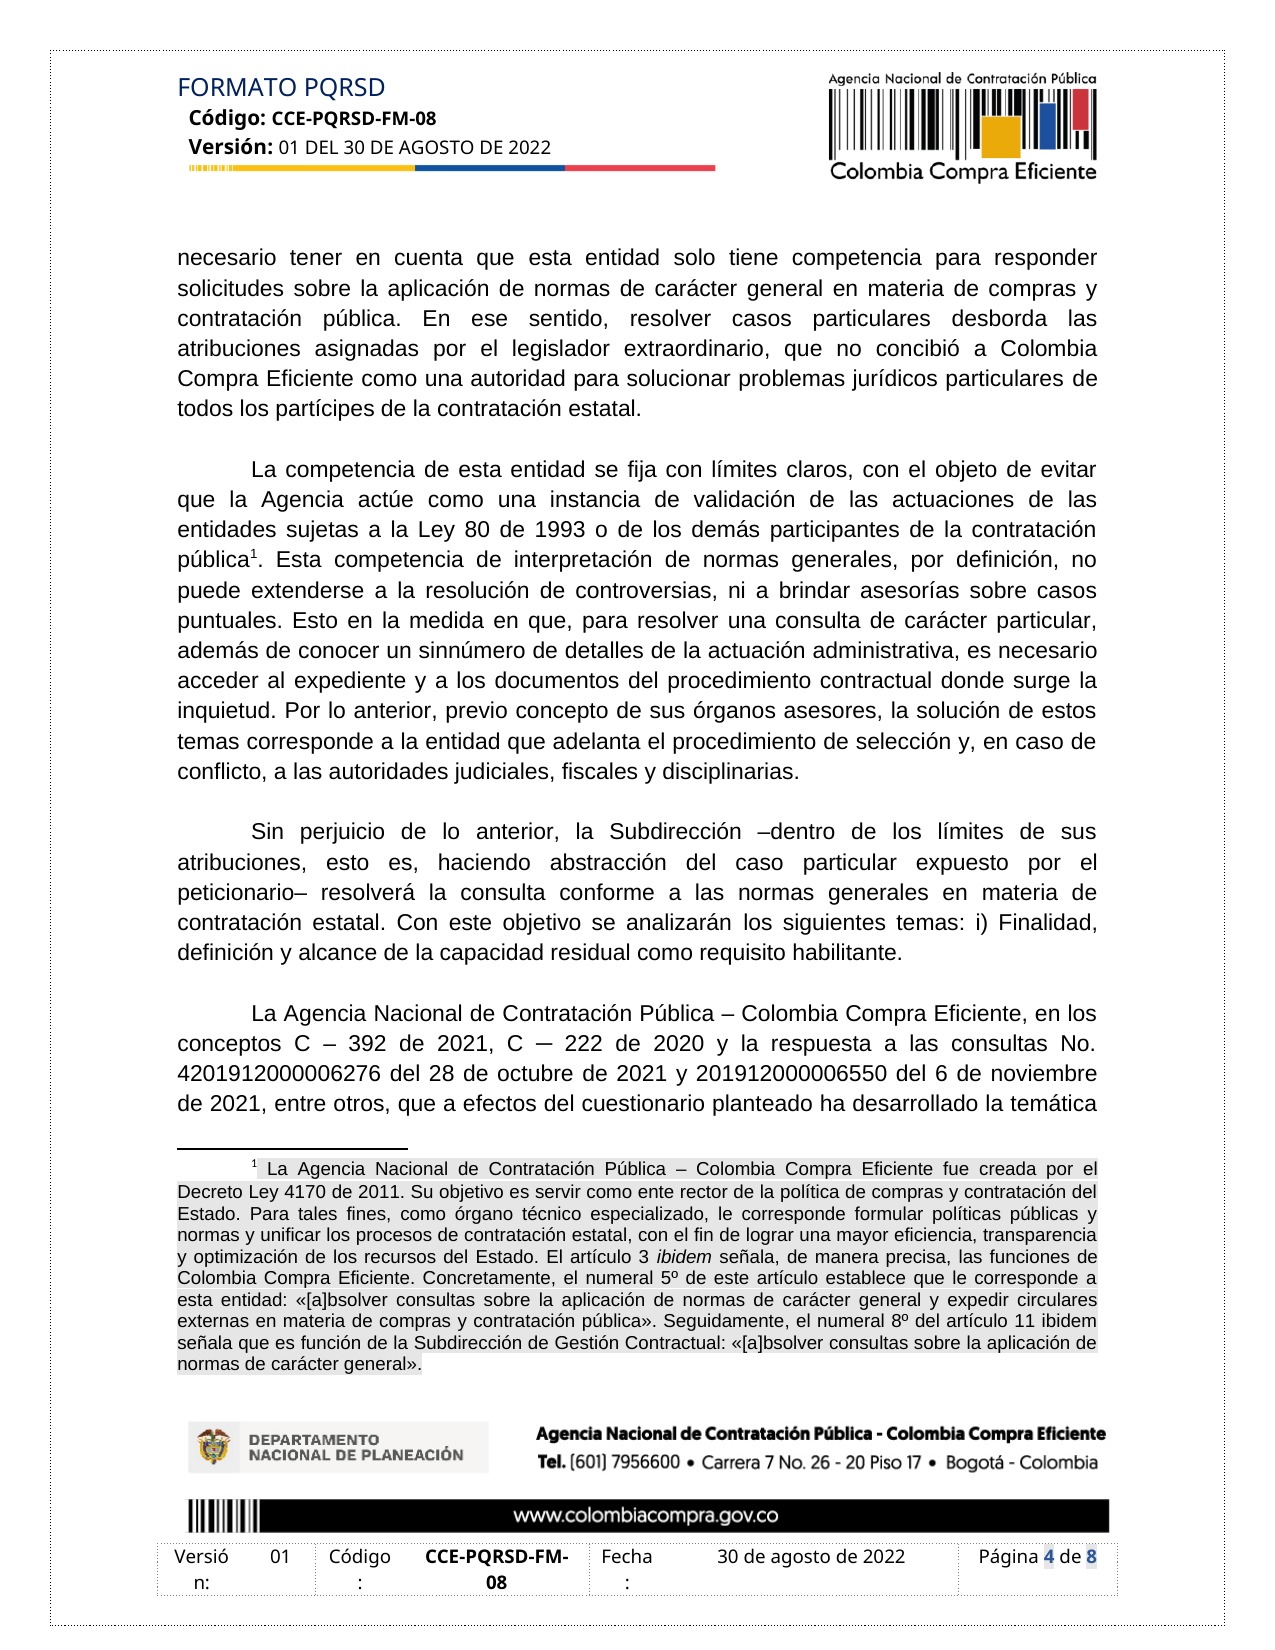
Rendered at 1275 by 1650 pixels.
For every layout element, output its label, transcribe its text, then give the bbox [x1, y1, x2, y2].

picture [828, 72, 1101, 184]
text La competencia de esta entidad se fija con límites claros, con el objeto de evitar que la Agencia actúe como una instancia de validación de las actuaciones de las entidades sujetas a la Ley 80 de 1993 o de los demás participantes de la contratación pública. Esta competencia de interpretación de normas generales, por definición, no puede extenderse a la resolución de controversias, ni a brindar asesorías sobre casos puntuales. Esto en la medida en que, para resolver una consulta de carácter particular, además de conocer un sinnúmero de detalles de la actuación administrativa, es necesario acceder al expediente y a los documentos del procedimiento contractual donde surge la inquietud. Por lo anterior, previo concepto de sus órganos asesores, la solución de estos temas corresponde a la entidad que adelanta el procedimiento de selección y, en caso de conflicto, a las autoridades judiciales, fiscales y disciplinarias. [177, 456, 1098, 784]
text Sin perjuicio de lo anterior, la Subdirección –dentro de los límites de sus atribuciones, esto es, haciendo abstracción del caso particular expuesto por el peticionario– resolverá la consulta conforme a las normas generales en materia de contratación estatal. Con este objetivo se analizarán los siguientes temas: i) Finalidad, definición y alcance de la capacidad residual como requisito habilitante. [177, 818, 1098, 966]
picture [177, 1396, 1119, 1543]
picture [187, 160, 719, 174]
text La Agencia Nacional de Contratación Pública – Colombia Compra Eficiente, en los conceptos C – 392 de 2021, C ─ 222 de 2020 y la respuesta a las consultas No. 4201912000006276 del 28 de octubre de 2021 y 201912000006550 del 6 de noviembre de 2021, entre otros, que a efectos del cuestionario planteado ha desarrollado la temática con precisión. Las tesis expuestas en estos conceptos se reiteran a continuación y se complementan en lo pertinente, teniendo en cuenta los interrogantes planteados. [177, 999, 1098, 1117]
